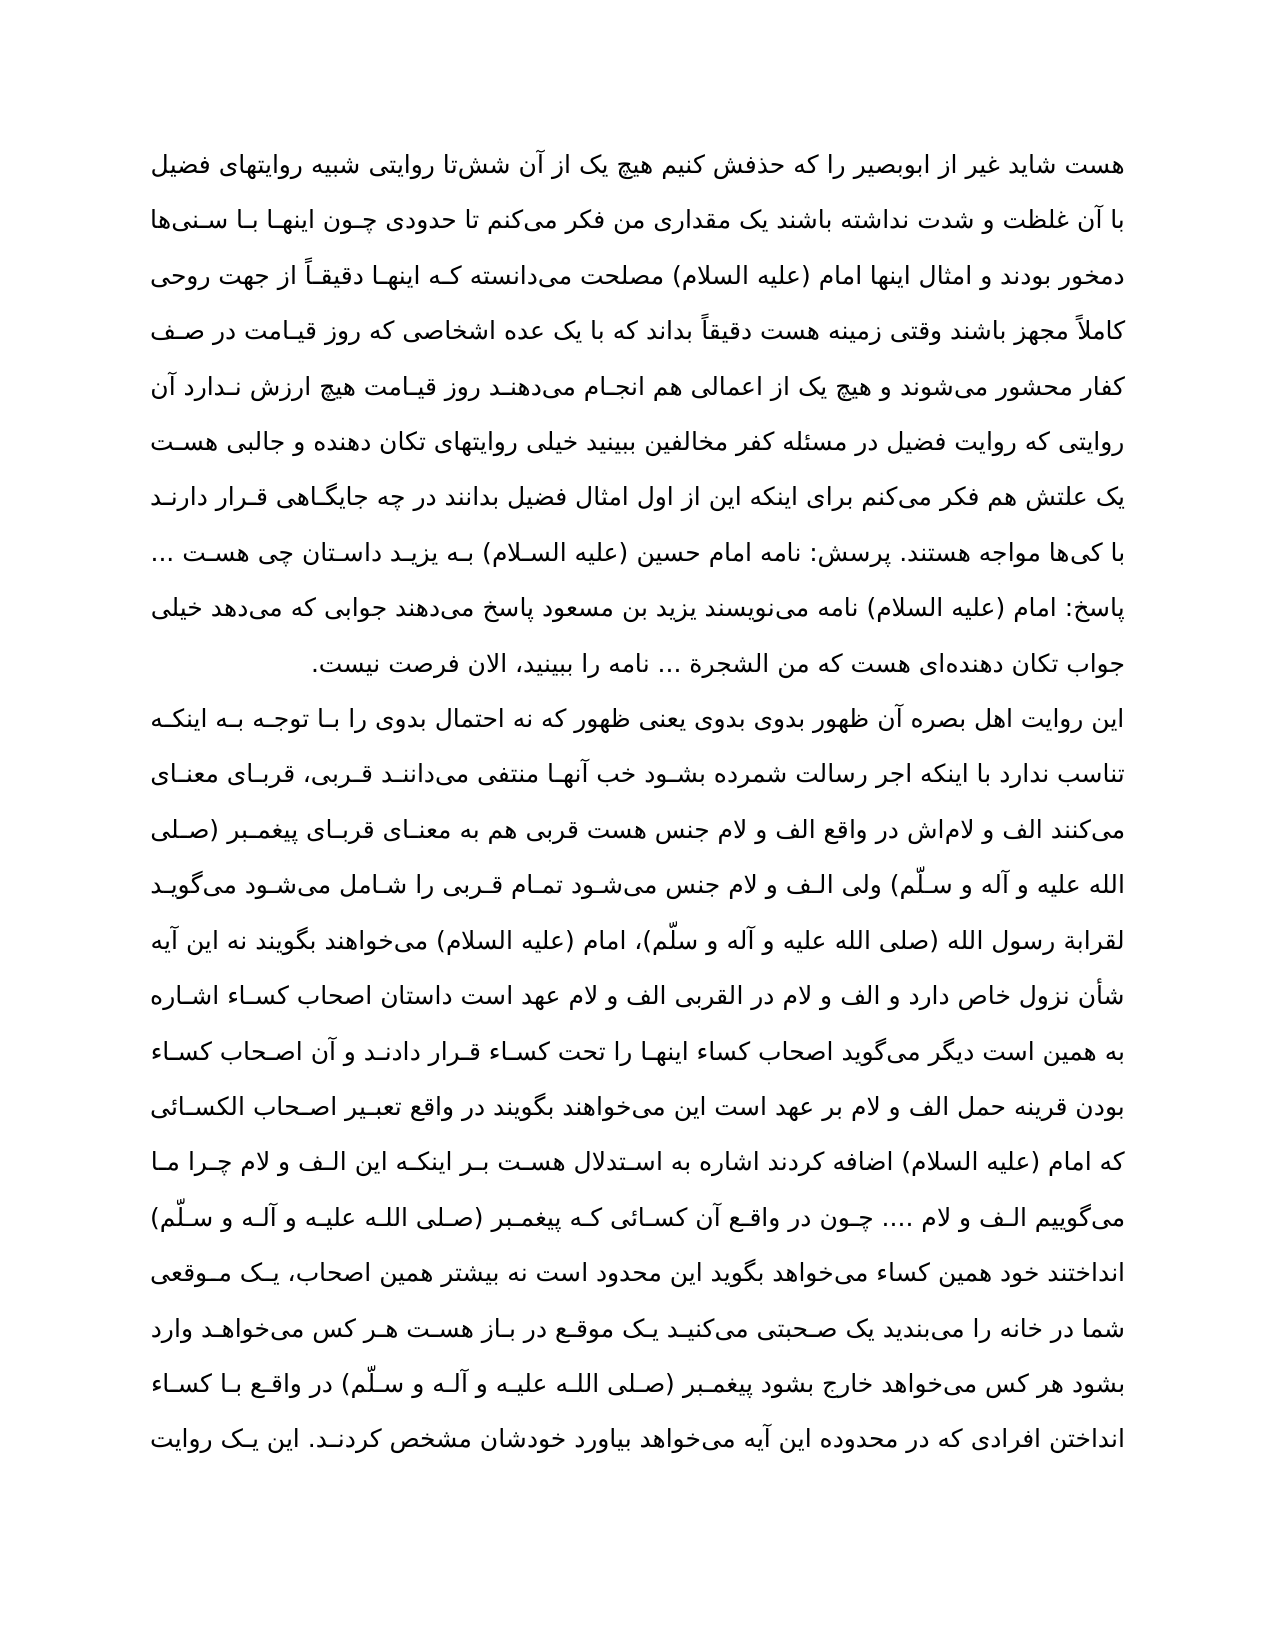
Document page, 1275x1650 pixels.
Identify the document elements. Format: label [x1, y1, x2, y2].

text [150, 150, 1125, 678]
text [150, 704, 1125, 1454]
